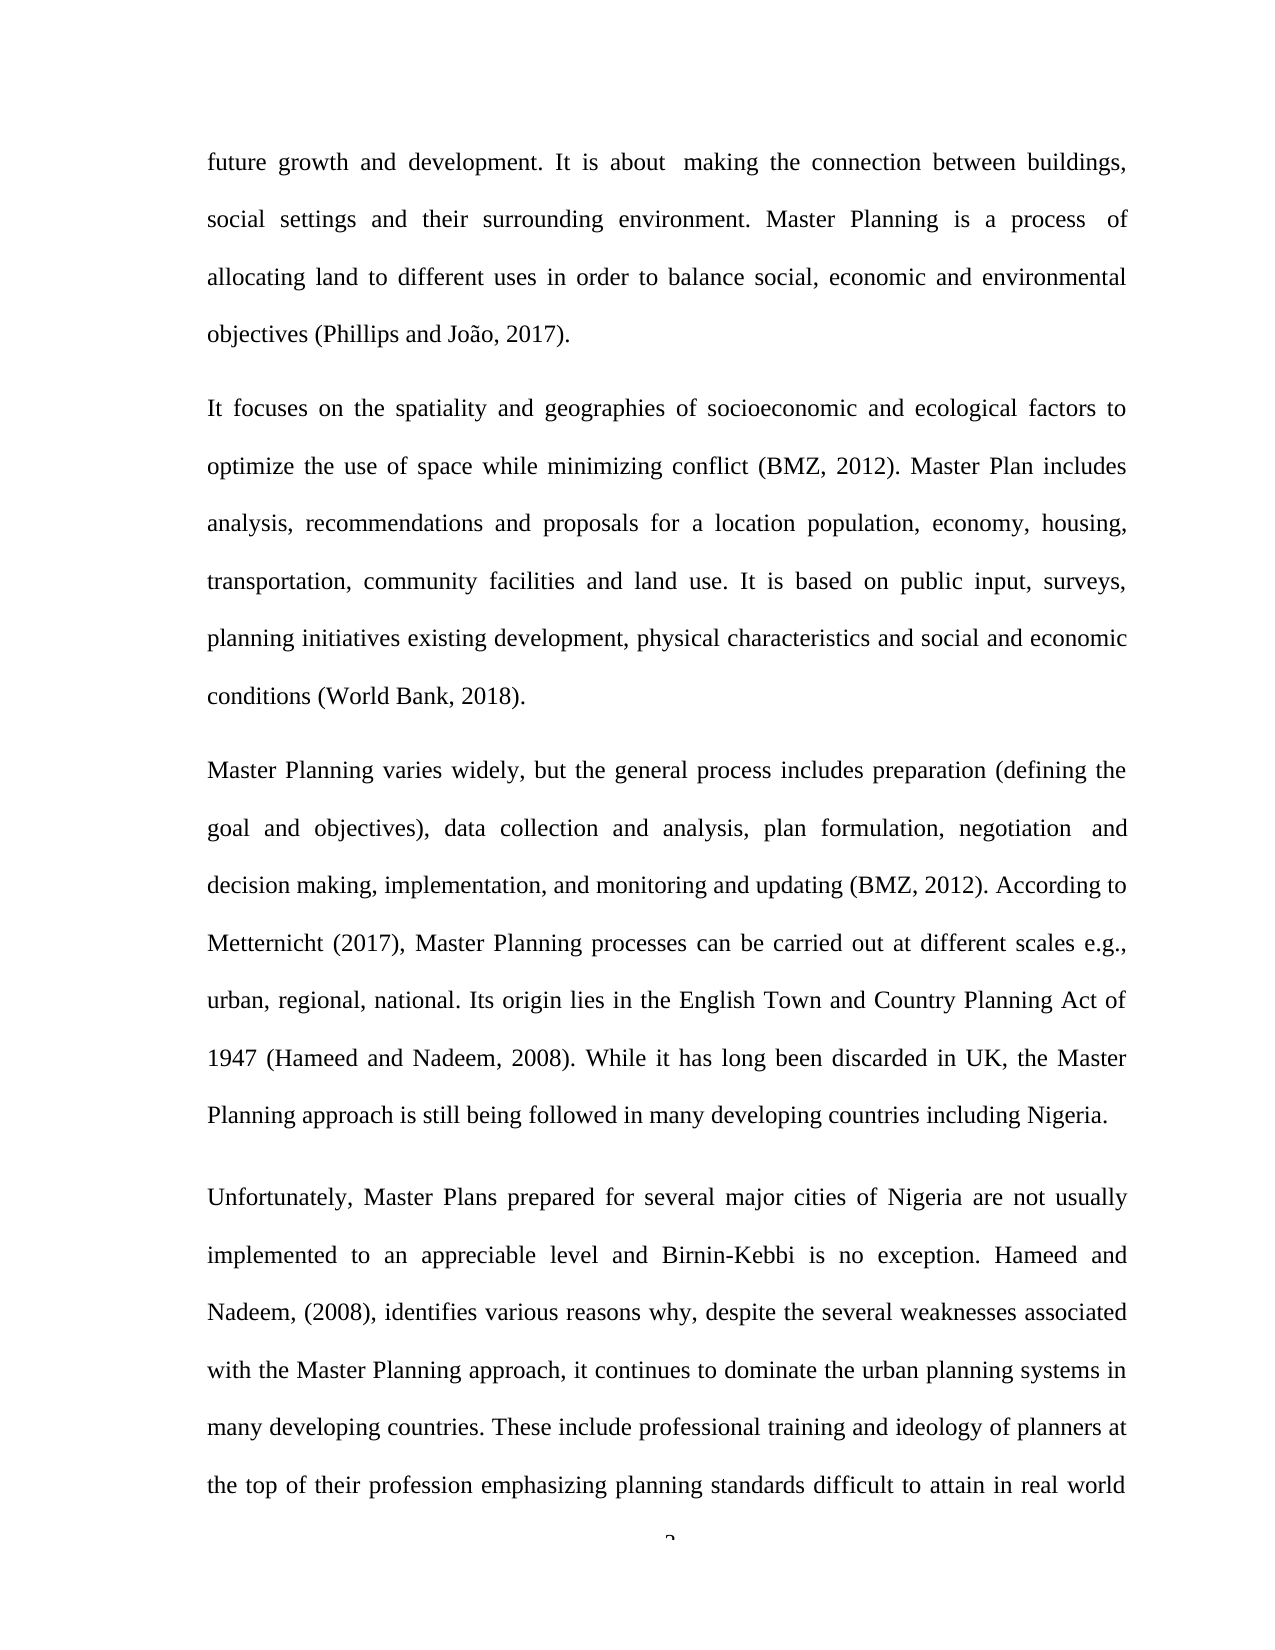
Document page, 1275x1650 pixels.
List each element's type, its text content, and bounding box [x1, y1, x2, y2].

text Master Planning varies widely, but the general process includes preparation (defining the goal and objectives), data collection and analysis, plan formulation, negotiation and decision making, implementation, and monitoring and updating (BMZ, 2012). According to Metternicht (2017), Master Planning processes can be carried out at different scales e.g., urban, regional, national. Its origin lies in the English Town and Country Planning Act of 1947 (Hameed and Nadeem, 2008). While it has long been discarded in UK, the Master Planning approach is still being followed in many developing countries including Nigeria. [207, 755, 1128, 1129]
text It focuses on the spatiality and geographies of socioeconomic and ecological factors to optimize the use of space while minimizing conflict (BMZ, 2012). Master Plan includes analysis, recommendations and proposals for a location population, economy, housing, transportation, community facilities and land use. It is based on public input, surveys, planning initiatives existing development, physical characteristics and social and economic conditions (World Bank, 2018). [207, 393, 1128, 710]
text future growth and development. It is about making the connection between buildings, social settings and their surrounding environment. Master Planning is a process of allocating land to different uses in order to balance social, economic and environmental objectives (Phillips and João, 2017). [207, 147, 1127, 348]
text Unfortunately, Master Plans prepared for several major cities of Nigeria are not usually implemented to an appreciable level and Birnin-Kebbi is no exception. Hameed and Nadeem, (2008), identifies various reasons why, despite the several weaknesses associated with the Master Planning approach, it continues to dominate the urban planning systems in many developing countries. These include professional training and ideology of planners at the top of their profession emphasizing planning standards difficult to attain in real world [207, 1182, 1128, 1499]
